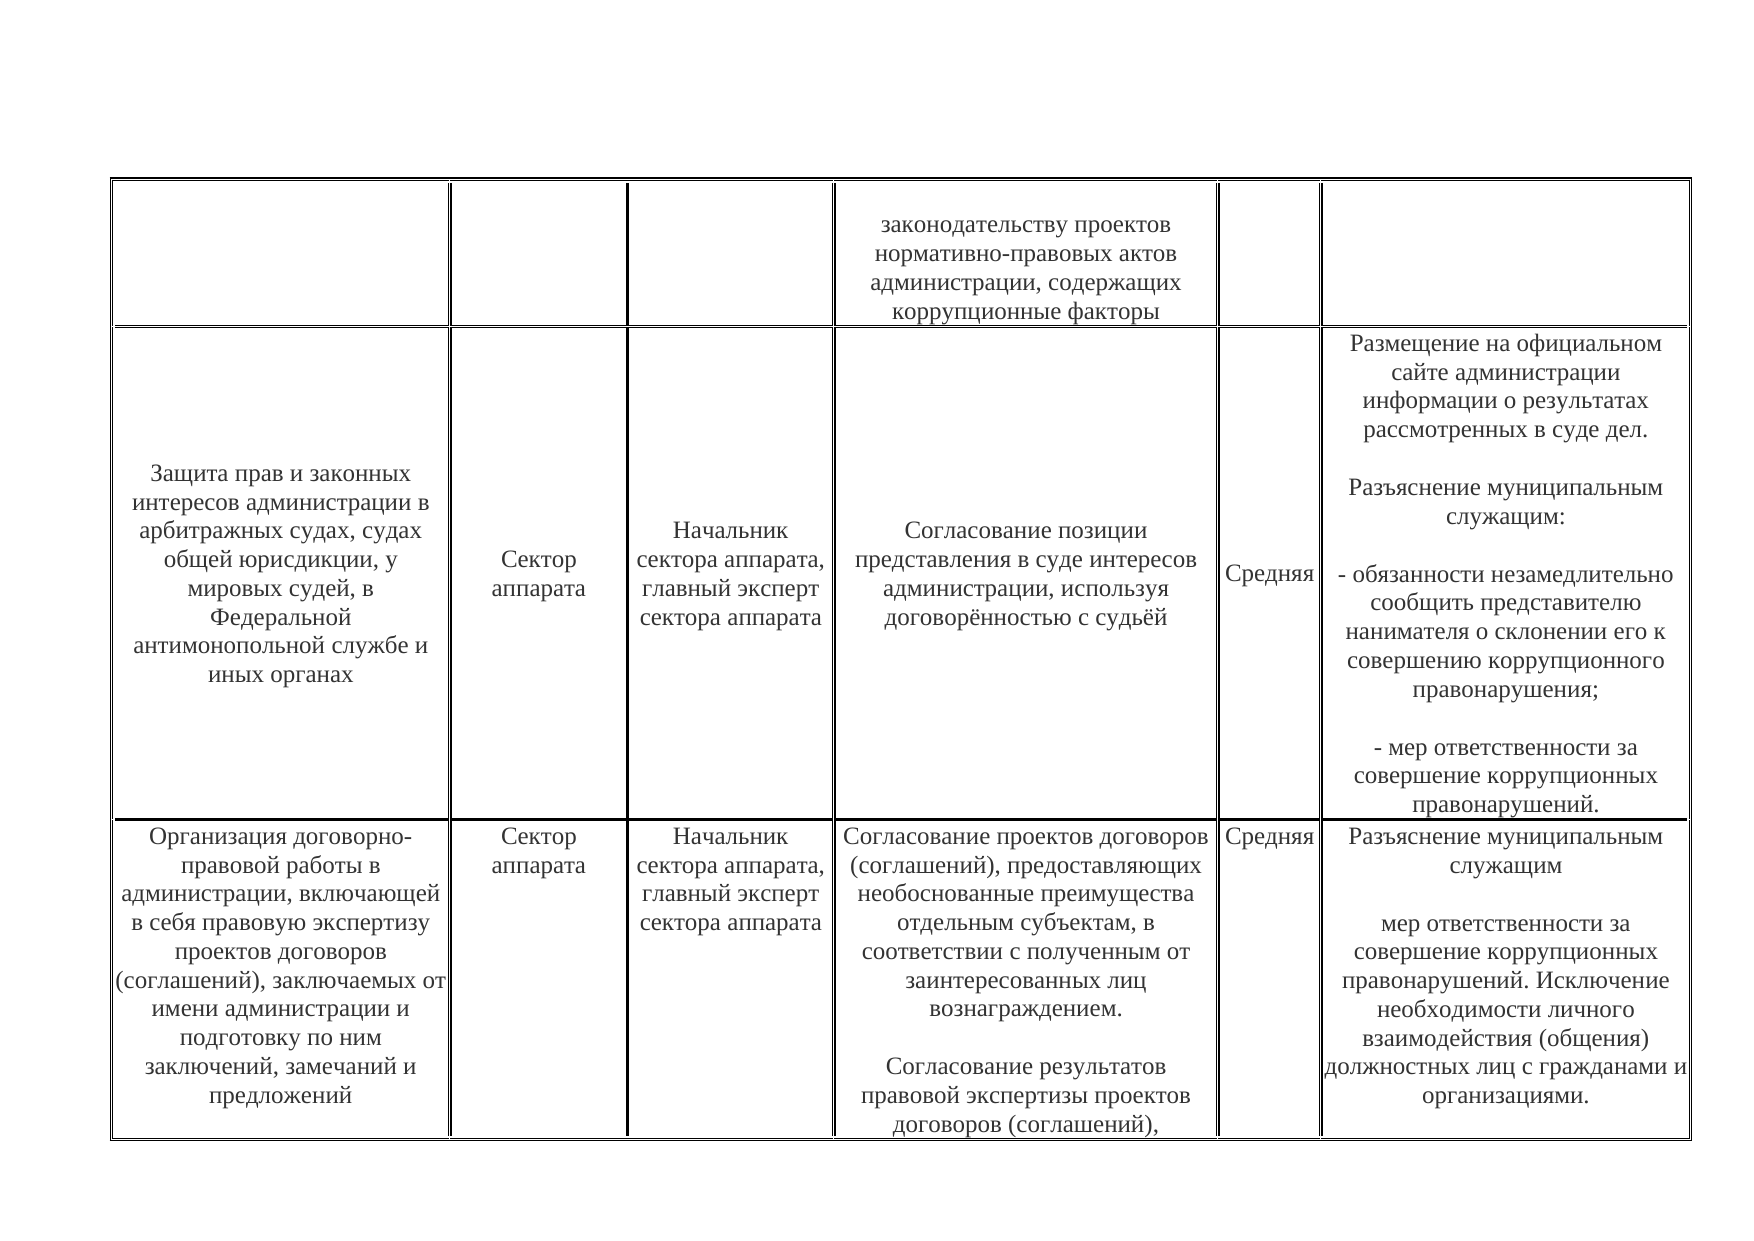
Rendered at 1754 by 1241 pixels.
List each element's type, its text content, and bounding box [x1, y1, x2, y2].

table_cell Размещение на официальном сайте администрации информации о результатах рассмотренных в суде дел. Разъяснение муниципальным служащим: - обязанности незамедлительно сообщить представителю нанимателя о склонении его к совершению коррупционного правонарушения; - мер ответственности за совершение коррупционных правонарушений. [1323, 325, 1689, 818]
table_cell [834, 818, 1218, 1138]
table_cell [627, 179, 834, 324]
table_cell Сектор аппарата [452, 328, 626, 818]
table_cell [1321, 818, 1690, 1138]
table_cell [111, 818, 450, 1138]
table_cell Согласование позиции представления в суде интересов администрации, используя договорённостью с судьёй [836, 328, 1216, 818]
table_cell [113, 179, 450, 324]
table_cell Защита прав и законных интересов администрации в арбитражных судах, судах общей юрисдикции, у мировых судей, в Федеральной антимонопольной службе и иных органах [113, 325, 448, 818]
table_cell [1321, 181, 1689, 324]
table_cell Сектор аппарата [450, 821, 627, 1138]
table_cell Средняя [1218, 818, 1321, 1138]
table_cell Средняя [1218, 179, 1321, 324]
table_cell Начальник сектора аппарата, главный эксперт сектора аппарата [629, 328, 832, 818]
table_cell Сектор аппарата [450, 181, 627, 324]
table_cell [627, 818, 834, 1138]
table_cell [834, 179, 1218, 324]
table_cell Средняя [1220, 328, 1319, 818]
